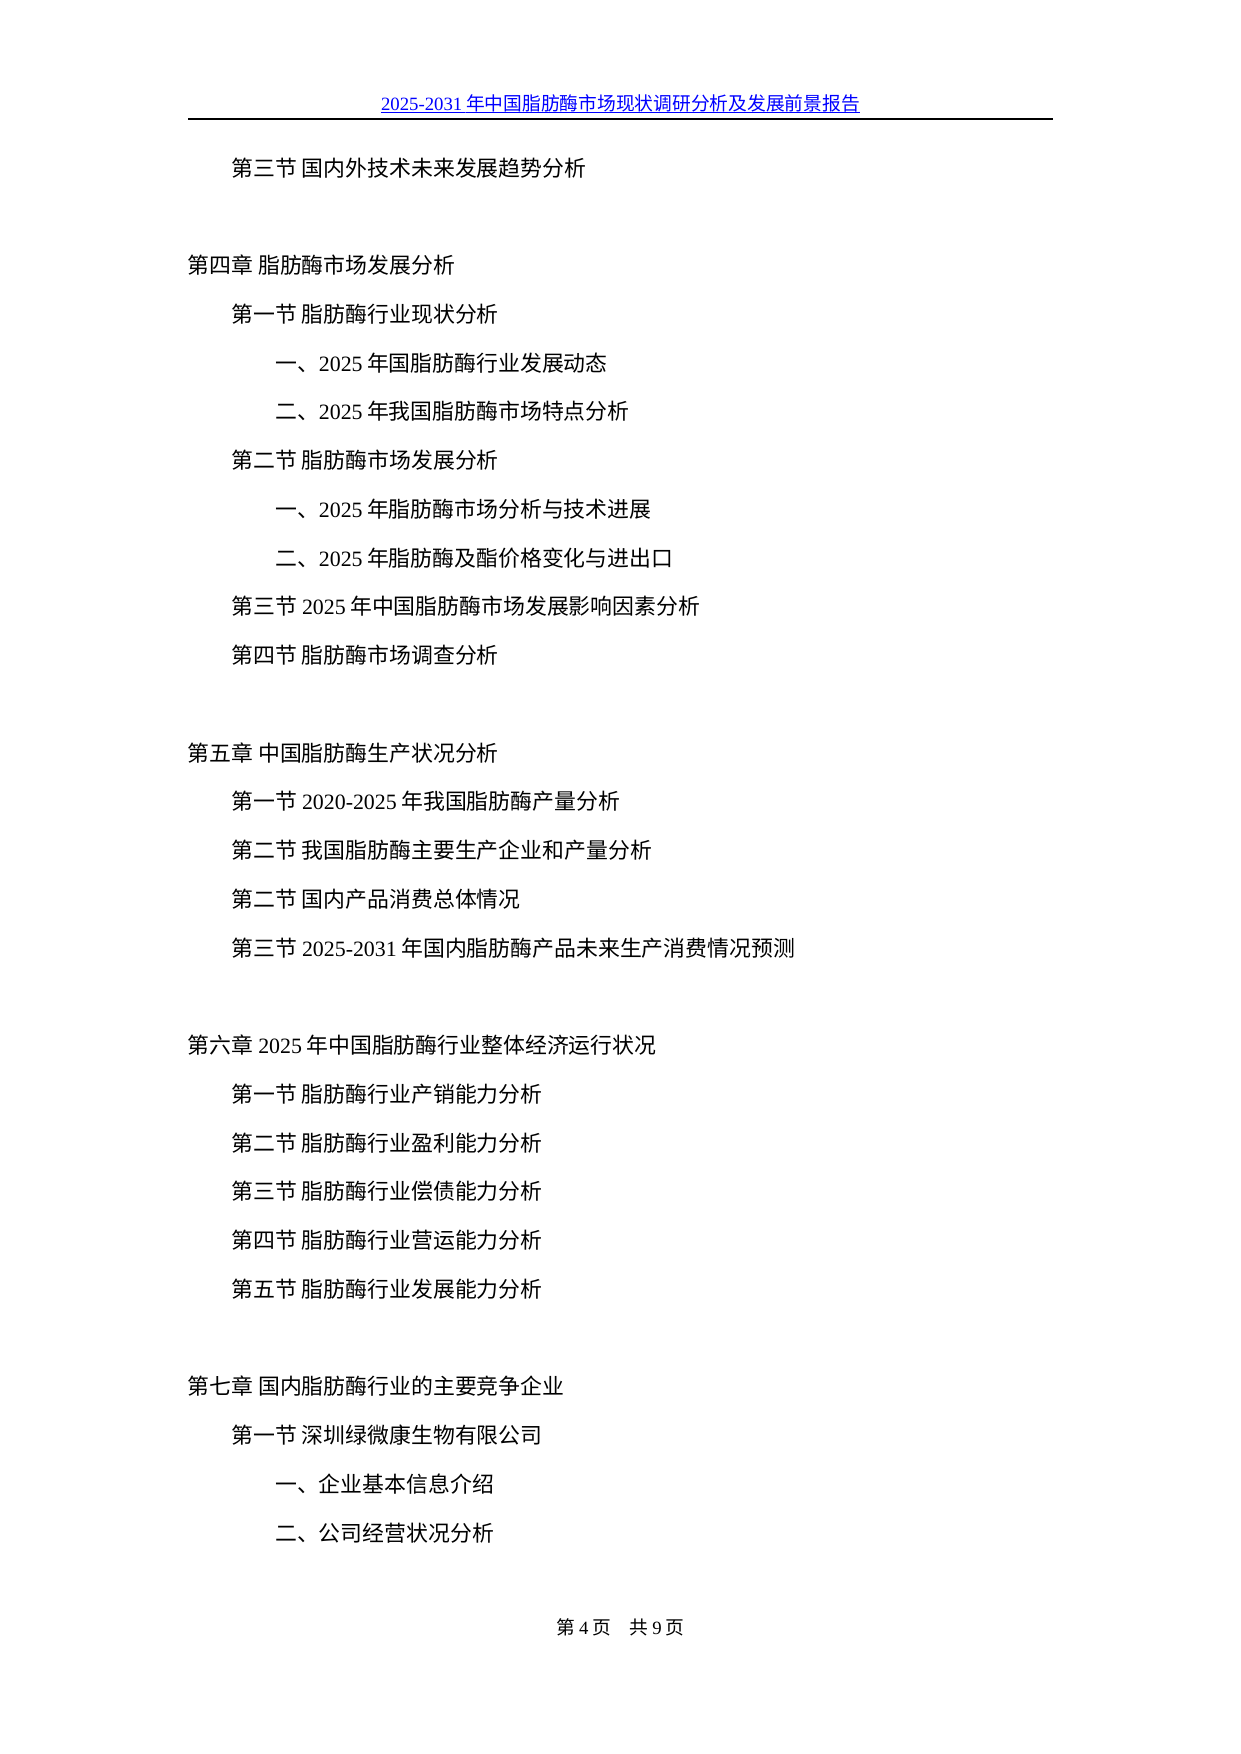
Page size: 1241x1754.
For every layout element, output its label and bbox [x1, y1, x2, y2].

text [187, 150, 1053, 1548]
